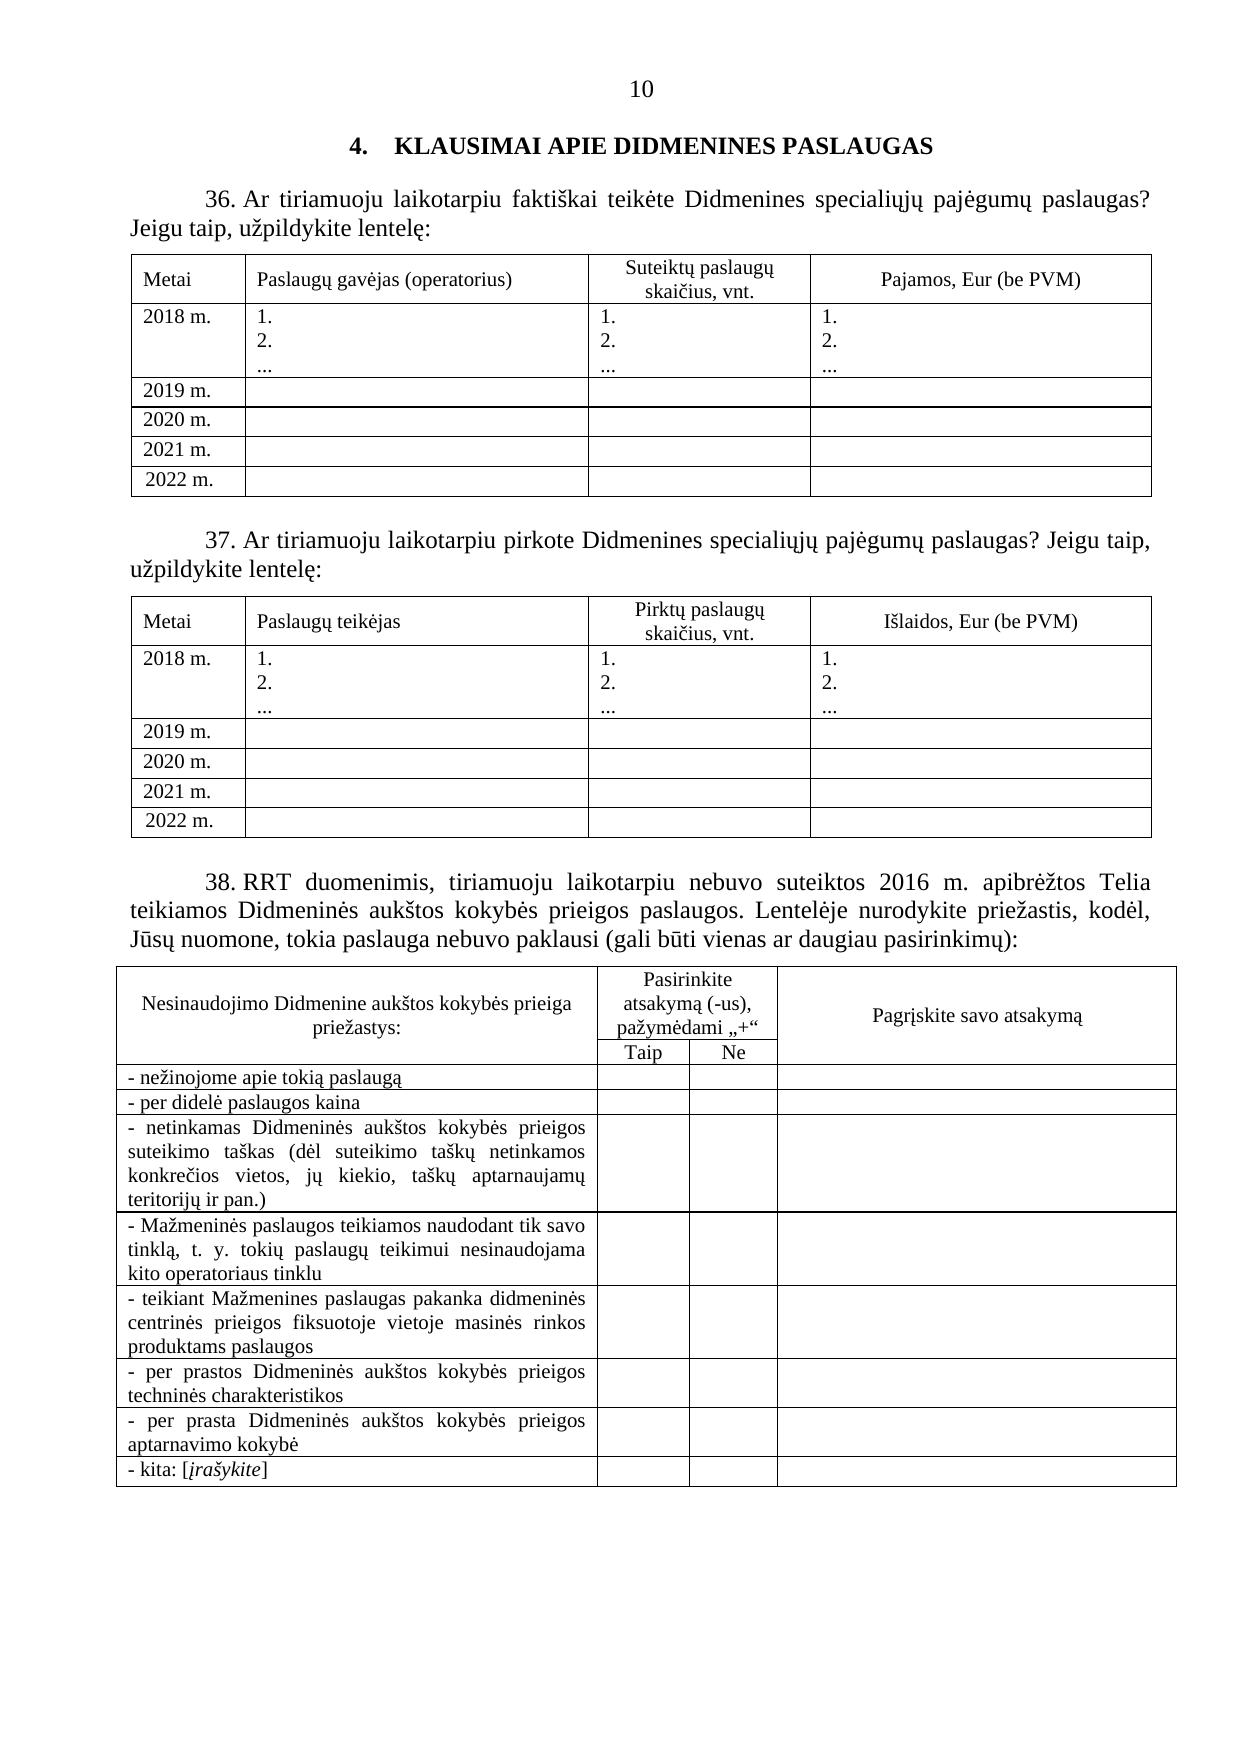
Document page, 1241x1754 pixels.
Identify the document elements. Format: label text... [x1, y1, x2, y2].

table_cell [589, 378, 810, 406]
table_cell 2018 m. [132, 646, 245, 718]
table_cell 2021 m. [132, 779, 245, 807]
table_header Pasirinkite atsakymą (-us), pažymėdami „+“ [598, 967, 777, 1039]
table_cell 1. 2. ... [589, 646, 810, 718]
table_cell [811, 749, 1151, 777]
table_cell [778, 1065, 1176, 1089]
table_cell [589, 749, 810, 777]
table_cell [589, 467, 810, 496]
table_cell 2022 m. [132, 467, 245, 496]
table_cell 1. 2. ... [246, 646, 588, 718]
table_cell [598, 1065, 689, 1089]
table_cell - per prasta Didmeninės aukštos kokybės prieigos aptarnavimo kokybė [117, 1408, 597, 1456]
table_cell [811, 808, 1151, 837]
table_cell [598, 1457, 689, 1486]
table_cell - per didelė paslaugos kaina [117, 1090, 597, 1114]
table_cell [811, 467, 1151, 496]
table_cell - kita: [įrašykite] [117, 1457, 597, 1486]
table_cell [778, 1090, 1176, 1114]
table_cell [246, 408, 588, 436]
table_header Paslaugų gavėjas (operatorius) [246, 255, 588, 303]
table_cell 2020 m. [132, 749, 245, 777]
table_cell - netinkamas Didmeninės aukštos kokybės prieigos suteikimo taškas (dėl suteikimo taškų netinkamos konkrečios vietos, jų kiekio, taškų aptarnaujamų teritorijų ir pan.) [117, 1115, 597, 1211]
table_cell [246, 808, 588, 837]
table_cell [598, 1408, 689, 1456]
table_header Pagrįskite savo atsakymą [778, 967, 1176, 1064]
table_cell [246, 749, 588, 777]
table_cell [811, 437, 1151, 466]
table_cell - per prastos Didmeninės aukštos kokybės prieigos techninės charakteristikos [117, 1359, 597, 1407]
table_cell Ne [690, 1040, 777, 1064]
table_cell 2021 m. [132, 437, 245, 466]
table_cell [690, 1457, 777, 1486]
table_cell 2019 m. [132, 719, 245, 748]
table_cell [811, 719, 1151, 748]
table_cell [690, 1286, 777, 1358]
table_cell 1. 2. ... [246, 304, 588, 377]
table_cell 2019 m. [132, 378, 245, 406]
table_cell [246, 719, 588, 748]
table_cell [690, 1408, 777, 1456]
table_cell [778, 1359, 1176, 1407]
list RRT duomenimis, tiriamuoju laikotarpiu nebuvo suteiktos 2016 m. apibrėžtos Telia teikiamos Didmeninės aukštos kokybės prieigos paslaugos. Lentelėje nurodykite priežastis, kodėl, Jūsų nuomone, tokia paslauga nebuvo paklausi (gali būti vienas ar daugiau pasirinkimų): [130, 867, 1152, 953]
table_header Nesinaudojimo Didmenine aukštos kokybės prieiga priežastys: [117, 967, 597, 1064]
table_cell [589, 779, 810, 807]
table_header Paslaugų teikėjas [246, 597, 588, 645]
table_cell [811, 378, 1151, 406]
table_cell [598, 1115, 689, 1211]
table_cell [598, 1286, 689, 1358]
table_cell [598, 1359, 689, 1407]
table_cell [690, 1090, 777, 1114]
table_cell [778, 1457, 1176, 1486]
table_cell [778, 1115, 1176, 1211]
table_cell [598, 1090, 689, 1114]
table_cell [589, 408, 810, 436]
table_cell [690, 1065, 777, 1089]
table_cell [778, 1213, 1176, 1285]
table_cell [690, 1115, 777, 1211]
list Ar tiriamuoju laikotarpiu pirkote Didmenines specialiųjų pajėgumų paslaugas? Jeigu taip, užpildykite lentelę: [130, 526, 1152, 583]
table_cell [598, 1213, 689, 1285]
table_header Pirktų paslaugų skaičius, vnt. [589, 597, 810, 645]
table_cell [589, 719, 810, 748]
table_cell [778, 1408, 1176, 1456]
table_cell 2018 m. [132, 304, 245, 377]
table_cell 1. 2. ... [811, 304, 1151, 377]
table_header Metai [132, 597, 245, 645]
table_cell [811, 779, 1151, 807]
table_cell [246, 378, 588, 406]
table_cell - teikiant Mažmenines paslaugas pakanka didmeninės centrinės prieigos fiksuotoje vietoje masinės rinkos produktams paslaugos [117, 1286, 597, 1358]
table_cell [811, 408, 1151, 436]
table_cell 2022 m. [132, 808, 245, 837]
list Ar tiriamuoju laikotarpiu faktiškai teikėte Didmenines specialiųjų pajėgumų paslaugas? Jeigu taip, užpildykite lentelę: [130, 184, 1152, 242]
table_cell - Mažmeninės paslaugos teikiamos naudodant tik savo tinklą, t. y. tokių paslaugų teikimui nesinaudojama kito operatoriaus tinklu [117, 1213, 597, 1285]
table_header Metai [132, 255, 245, 303]
table_cell 1. 2. ... [811, 646, 1151, 718]
table_cell 2020 m. [132, 408, 245, 436]
table_cell - nežinojome apie tokią paslaugą [117, 1065, 597, 1089]
table_cell [246, 467, 588, 496]
subtitle Klausimai APIE didmeninES PASLAUGAS [131, 131, 1152, 160]
table_cell [246, 779, 588, 807]
table_cell [690, 1359, 777, 1407]
table_header Pajamos, Eur (be PVM) [811, 255, 1151, 303]
table_cell [690, 1213, 777, 1285]
table_header Išlaidos, Eur (be PVM) [811, 597, 1151, 645]
table_cell 1. 2. ... [589, 304, 810, 377]
table_cell [589, 437, 810, 466]
table_header Suteiktų paslaugų skaičius, vnt. [589, 255, 810, 303]
table_cell [778, 1286, 1176, 1358]
table_cell Taip [598, 1040, 689, 1064]
table_cell [589, 808, 810, 837]
table_cell [246, 437, 588, 466]
